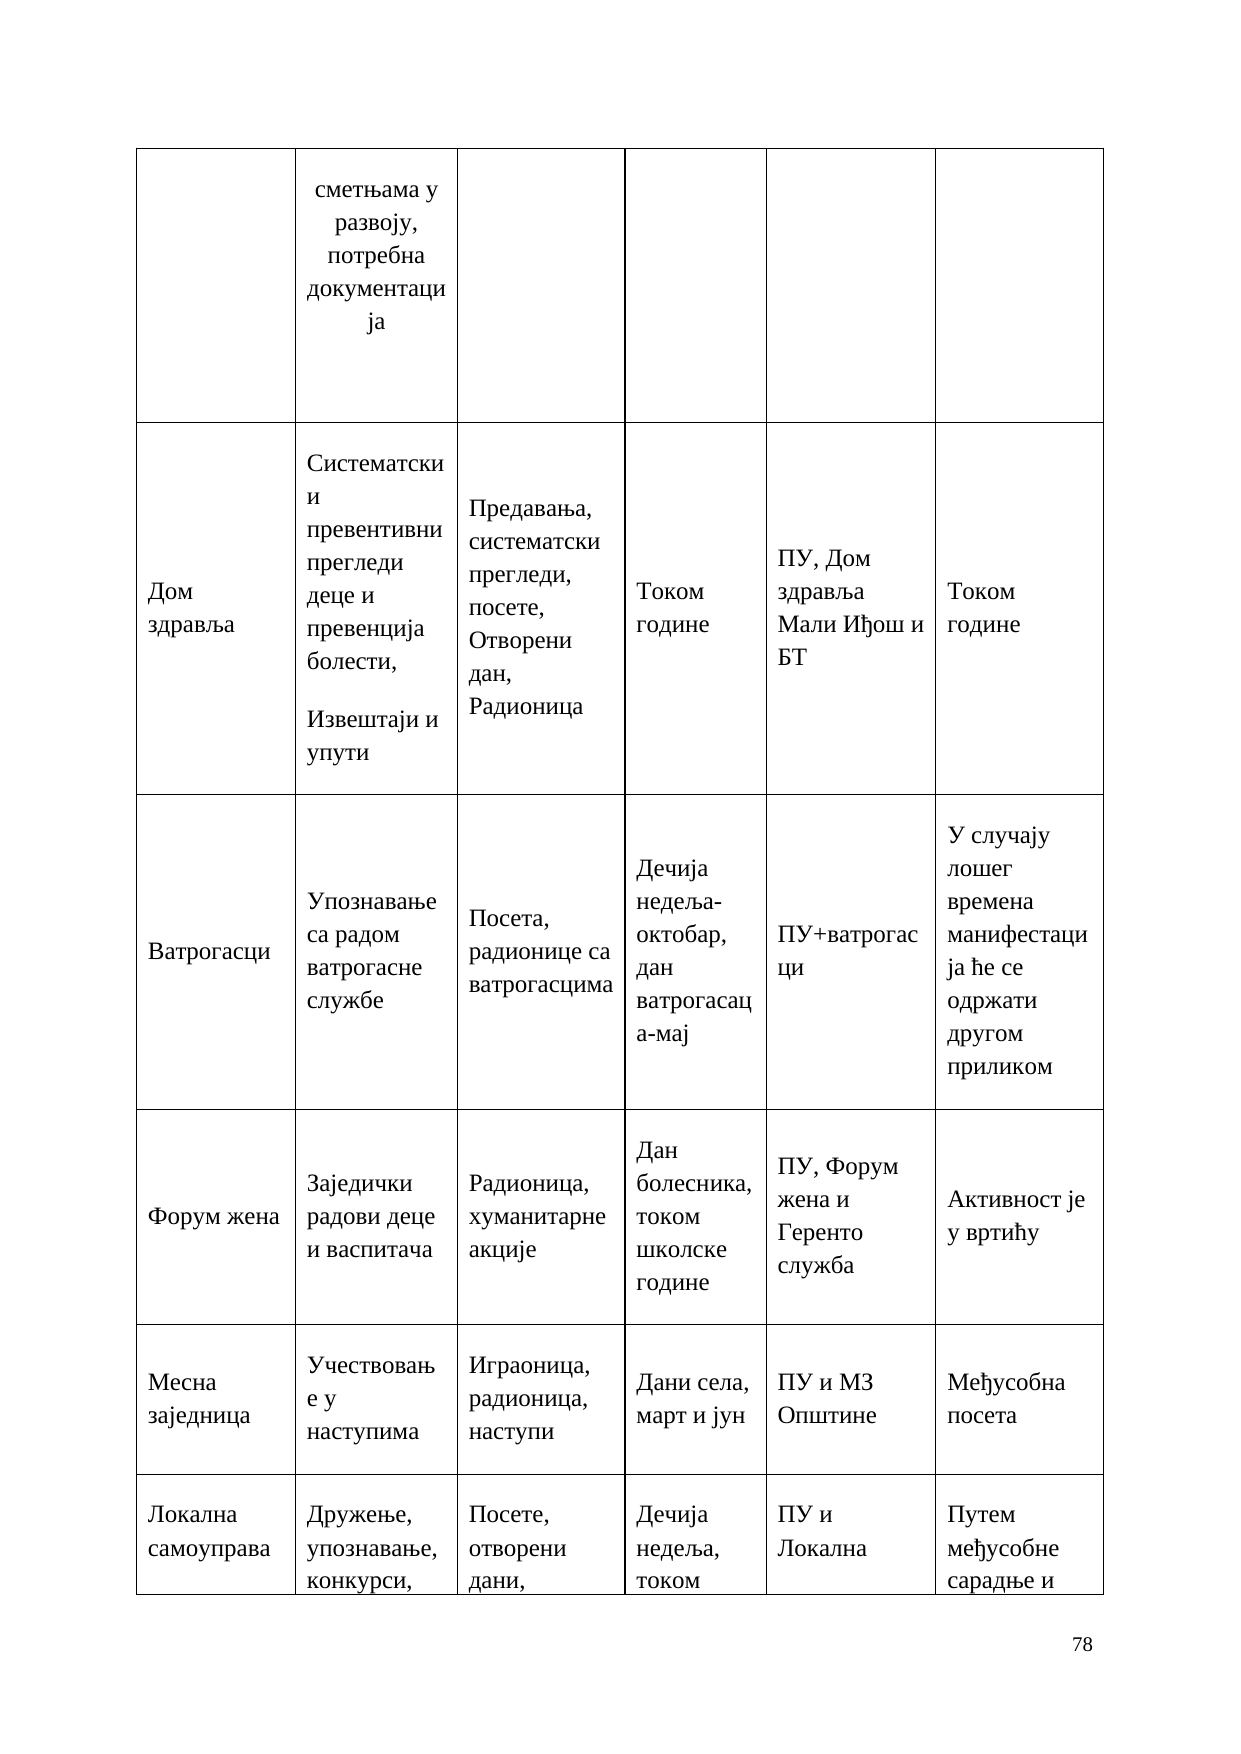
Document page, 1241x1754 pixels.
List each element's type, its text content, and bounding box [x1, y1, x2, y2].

table_cell [936, 149, 1103, 422]
table_cell Током године [626, 423, 766, 794]
table_cell ПУ, Дом здравља Мали Иђош и БТ [767, 423, 935, 794]
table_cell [458, 1475, 624, 1594]
table_cell [767, 149, 935, 422]
table_cell Дан болесника, током школске године [626, 1110, 766, 1324]
table_cell Ватрогасци [137, 795, 295, 1109]
table_cell Међусобна посета [936, 1325, 1103, 1473]
table_cell Играоница, радионица, наступи [458, 1325, 624, 1473]
table_cell У случају лошег времена манифестација ће се одржати другом приликом [936, 795, 1103, 1109]
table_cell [296, 149, 457, 422]
table_cell Активност је у вртићу [936, 1110, 1103, 1324]
table_cell ПУ, Форум жена и Геренто служба [767, 1110, 935, 1324]
table_cell [626, 149, 766, 422]
table_cell Форум жена [137, 1110, 295, 1324]
table_cell Учествовање у наступима [296, 1325, 457, 1473]
table_cell Локална самоуправа [137, 1475, 295, 1594]
table_cell [458, 149, 624, 422]
table_cell Систематски и превентивни прегледи деце и превенција болести, Извештаји и упути [296, 423, 457, 794]
table_cell Током године [936, 423, 1103, 794]
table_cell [296, 1475, 457, 1594]
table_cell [767, 1475, 935, 1594]
table_cell ПУ и МЗ Општине [767, 1325, 935, 1473]
table_cell Месна заједница [137, 1325, 295, 1473]
table_cell Посета, радионице са ватрогасцима [458, 795, 624, 1109]
table_cell Предавања, систематски прегледи, посете, Отворени дан, Радионица [458, 423, 624, 794]
table_cell Дани села, март и јун [626, 1325, 766, 1473]
table_cell Упознавање са радом ватрогасне службе [296, 795, 457, 1109]
table_cell Дом здравља [137, 423, 295, 794]
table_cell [936, 1475, 1103, 1594]
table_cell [626, 1475, 766, 1594]
table_cell Дечија недеља-октобар, дан ватрогасаца-мај [626, 795, 766, 1109]
table_cell Радионица, хуманитарне акције [458, 1110, 624, 1324]
table_cell Заједички радови деце и васпитача [296, 1110, 457, 1324]
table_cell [137, 149, 295, 422]
table_cell ПУ+ватрогасци [767, 795, 935, 1109]
